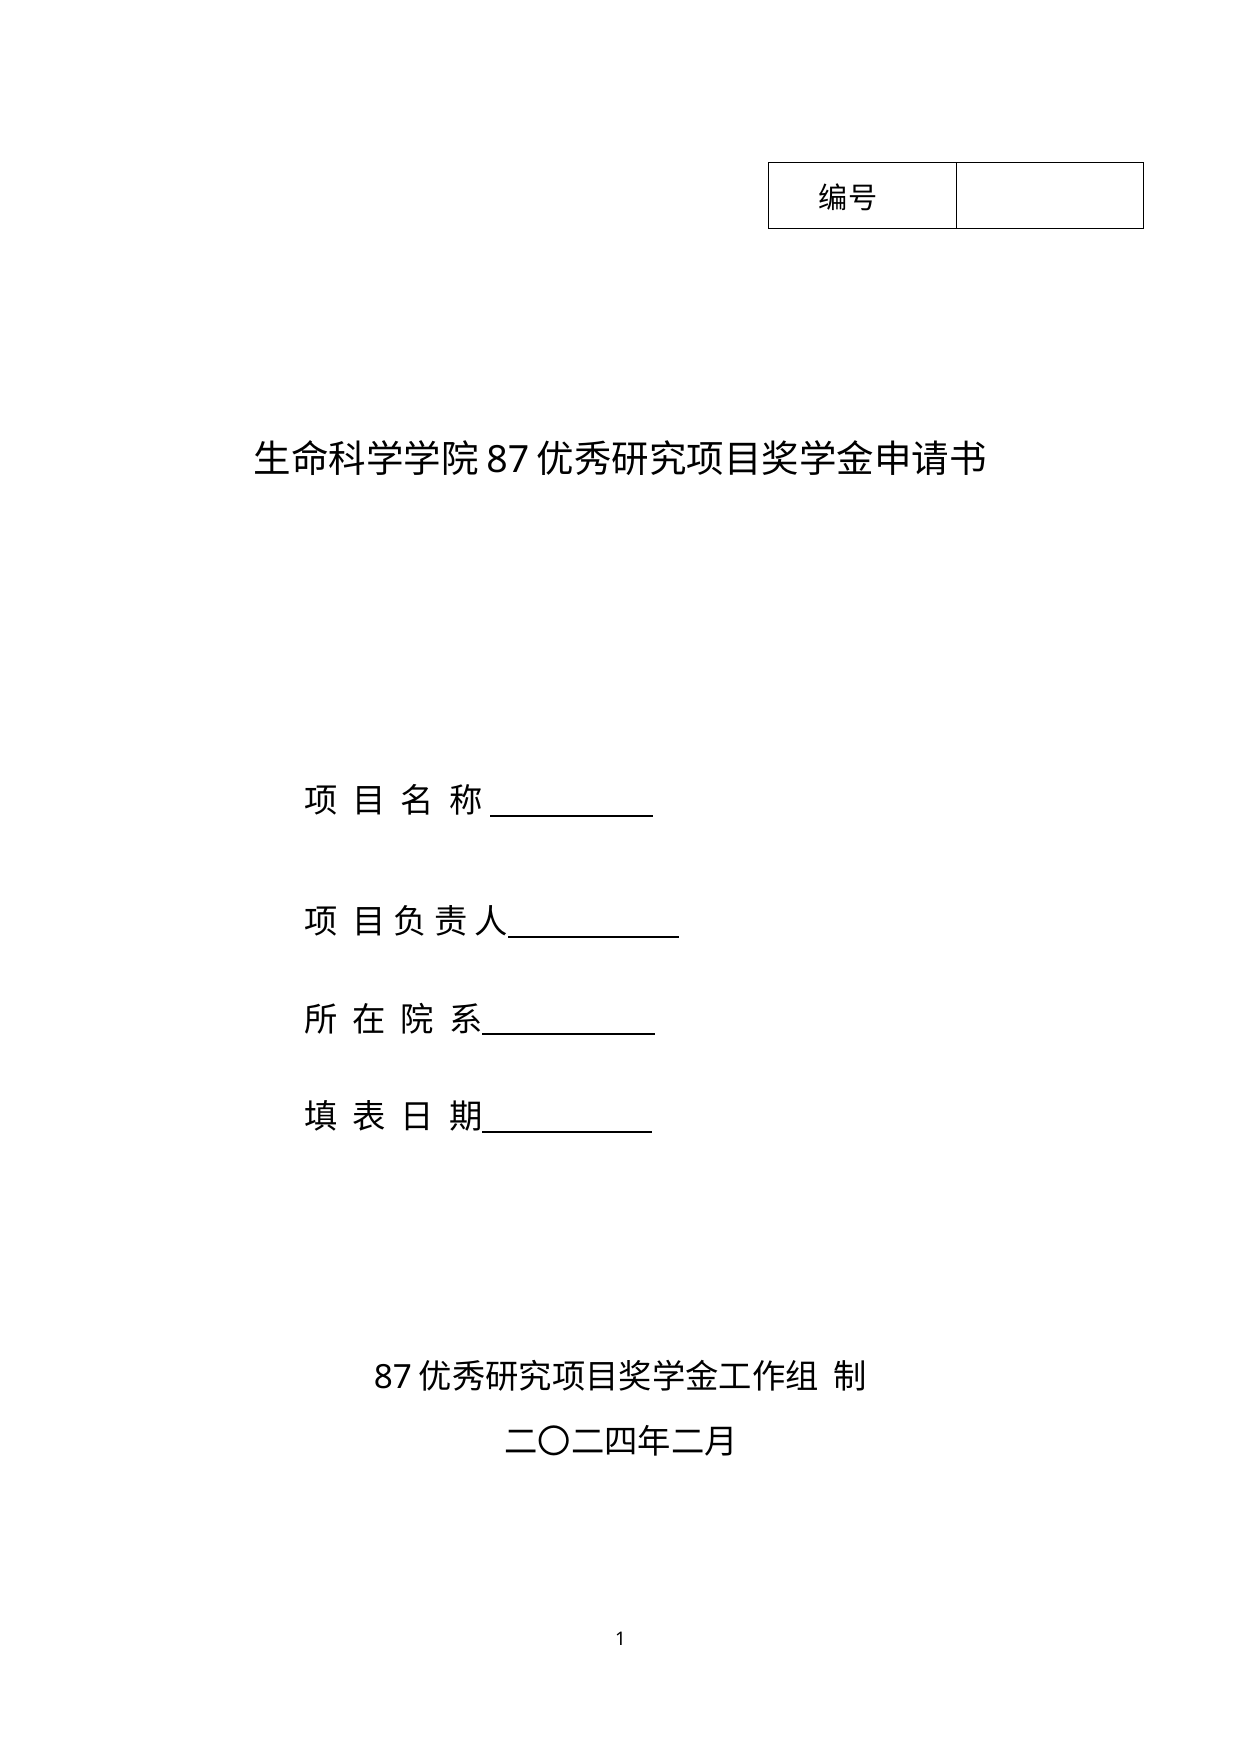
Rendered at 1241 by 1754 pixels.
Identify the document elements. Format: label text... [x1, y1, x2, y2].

text 填 表 日 期 [187, 1082, 1053, 1147]
text 项 目 负 责 人 [187, 887, 1053, 952]
text 生命科学学院87优秀研究项目奖学金申请书 [187, 424, 1053, 489]
table_header 编号 [769, 163, 956, 228]
text 87优秀研究项目奖学金工作组 制 [187, 1342, 1053, 1407]
text 二〇二四年二月 [187, 1407, 1053, 1472]
text 所 在 院 系 [187, 984, 1053, 1049]
text 项 目 名 称 [187, 765, 1053, 830]
table_header [957, 163, 1143, 228]
